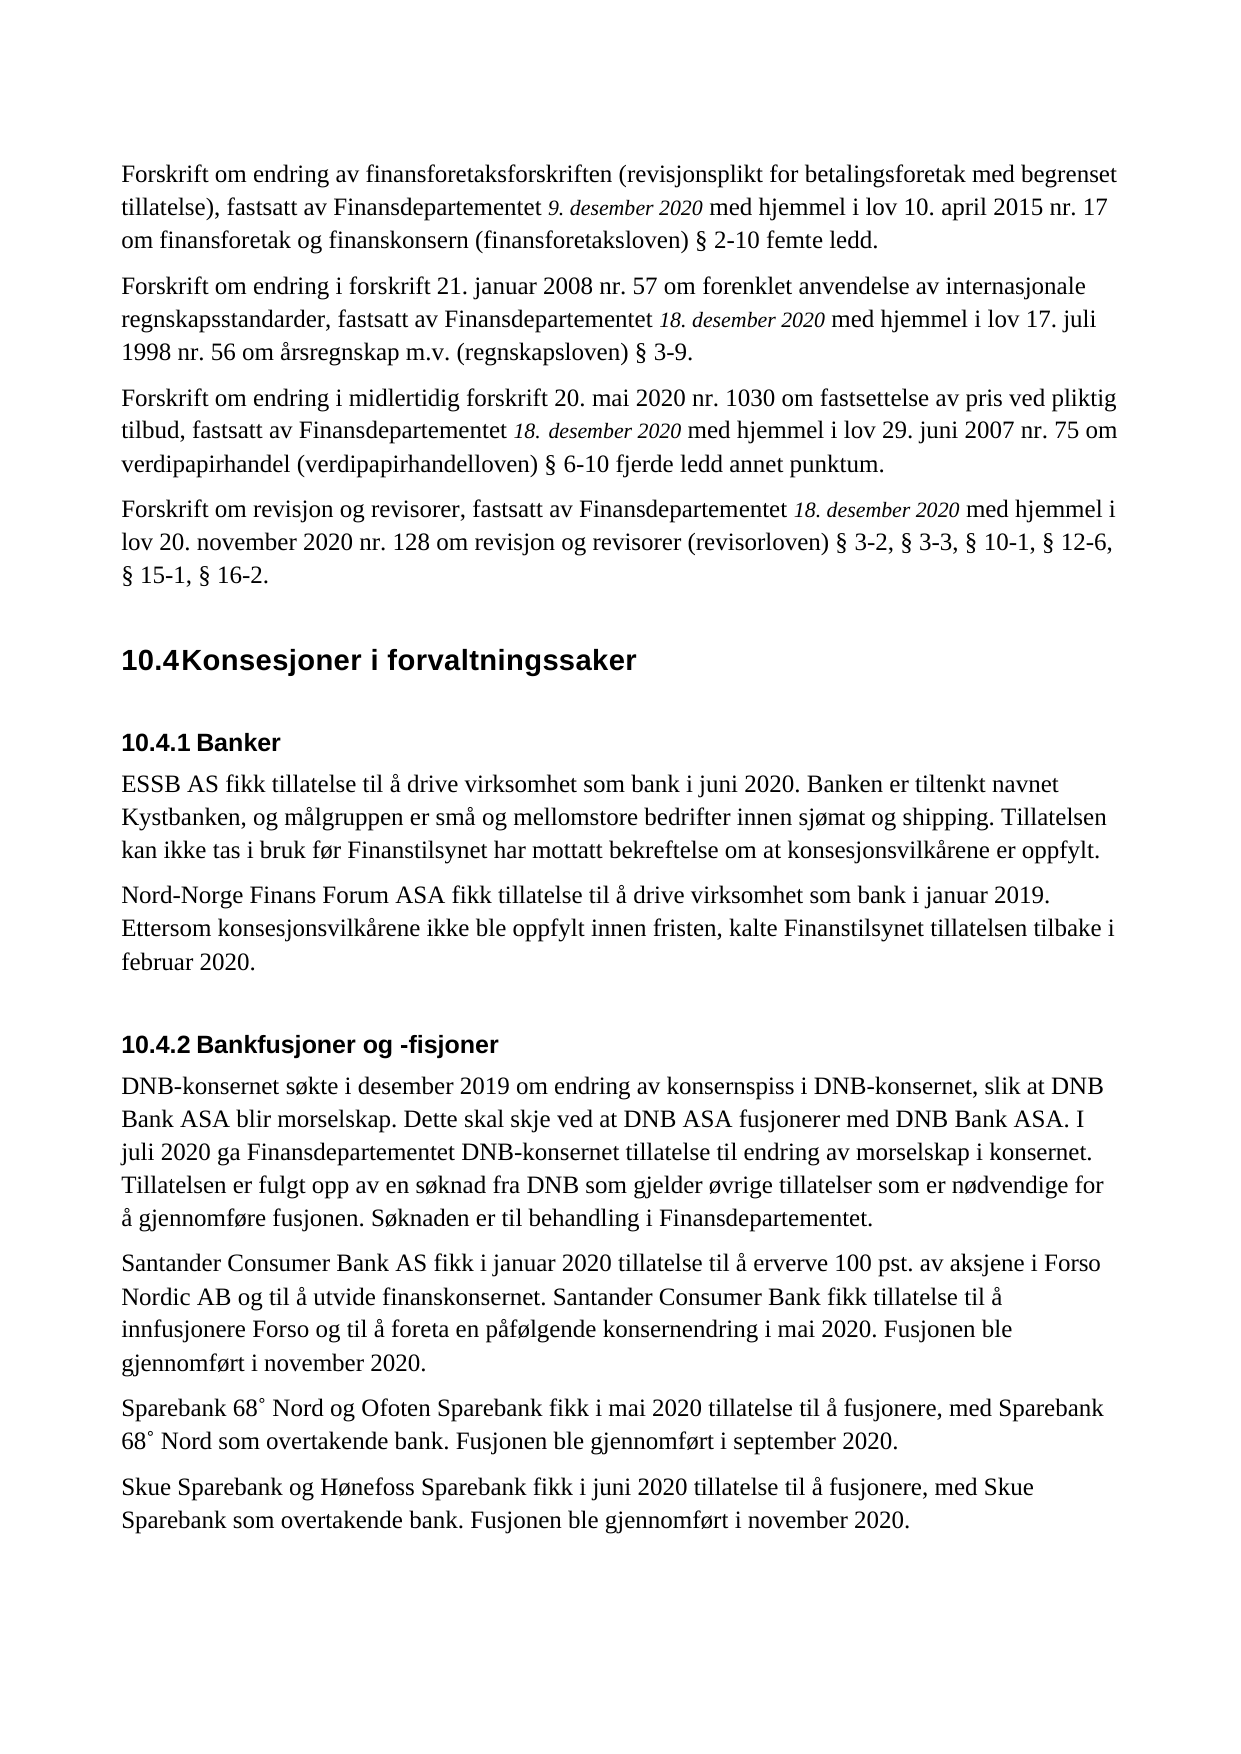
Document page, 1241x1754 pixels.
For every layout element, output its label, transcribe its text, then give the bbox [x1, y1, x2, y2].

text DNB-konsernet søkte i desember 2019 om endring av konsernspiss i DNB-konsernet, slik at DNB Bank ASA blir morselskap. Dette skal skje ved at DNB ASA fusjonerer med DNB Bank ASA. I juli 2020 ga Finansdepartementet DNB-konsernet tillatelse til endring av morselskap i konsernet. Tillatelsen er fulgt opp av en søknad fra DNB som gjelder øvrige tillatelser som er nødvendige for å gjennomføre fusjonen. Søknaden er til behandling i Finansdepartementet. [121, 1071, 1119, 1232]
subtitle Banker [121, 728, 1119, 756]
text Nord-Norge Finans Forum ASA fikk tillatelse til å drive virksomhet som bank i januar 2019. Ettersom konsesjonsvilkårene ikke ble oppfylt innen fristen, kalte Finanstilsynet tillatelsen tilbake i februar 2020. [121, 881, 1119, 975]
text Forskrift om endring i forskrift 21. januar 2008 nr. 57 om forenklet anvendelse av internasjonale regnskapsstandarder, fastsatt av Finansdepartementet 18. desember 2020 med hjemmel i lov 17. juli 1998 nr. 56 om årsregnskap m.v. (regnskapsloven) § 3-9. [121, 271, 1119, 366]
text Forskrift om endring i midlertidig forskrift 20. mai 2020 nr. 1030 om fastsettelse av pris ved pliktig tilbud, fastsatt av Finansdepartementet 18. desember 2020 med hjemmel i lov 29. juni 2007 nr. 75 om verdipapirhandel (verdipapirhandelloven) § 6-10 fjerde ledd annet punktum. [121, 383, 1119, 477]
text Sparebank 68˚ Nord og Ofoten Sparebank fikk i mai 2020 tillatelse til å fusjonere, med Sparebank 68˚ Nord som overtakende bank. Fusjonen ble gjennomført i september 2020. [121, 1393, 1119, 1455]
text Santander Consumer Bank AS fikk i januar 2020 tillatelse til å erverve 100 pst. av aksjene i Forso Nordic AB og til å utvide finanskonsernet. Santander Consumer Bank fikk tillatelse til å innfusjonere Forso og til å foreta en påfølgende konsernendring i mai 2020. Fusjonen ble gjennomført i november 2020. [121, 1248, 1119, 1376]
subtitle Konsesjoner i forvaltningssaker [121, 643, 1119, 677]
text ESSB AS fikk tillatelse til å drive virksomhet som bank i juni 2020. Banken er tiltenkt navnet Kystbanken, og målgruppen er små og mellomstore bedrifter innen sjømat og shipping. Tillatelsen kan ikke tas i bruk før Finanstilsynet har mottatt bekreftelse om at konsesjonsvilkårene er oppfylt. [121, 769, 1119, 864]
text Forskrift om endring av finansforetaksforskriften (revisjonsplikt for betalingsforetak med begrenset tillatelse), fastsatt av Finansdepartementet 9. desember 2020 med hjemmel i lov 10. april 2015 nr. 17 om finansforetak og finanskonsern (finansforetaksloven) § 2-10 femte ledd. [121, 159, 1119, 254]
subtitle Bankfusjoner og -fisjoner [121, 1029, 1119, 1058]
text Forskrift om revisjon og revisorer, fastsatt av Finansdepartementet 18. desember 2020 med hjemmel i lov 20. november 2020 nr. 128 om revisjon og revisorer (revisorloven) § 3-2, § 3-3, § 10-1, § 12-6, § 15-1, § 16-2. [121, 494, 1119, 589]
text Skue Sparebank og Hønefoss Sparebank fikk i juni 2020 tillatelse til å fusjonere, med Skue Sparebank som overtakende bank. Fusjonen ble gjennomført i november 2020. [121, 1472, 1119, 1533]
